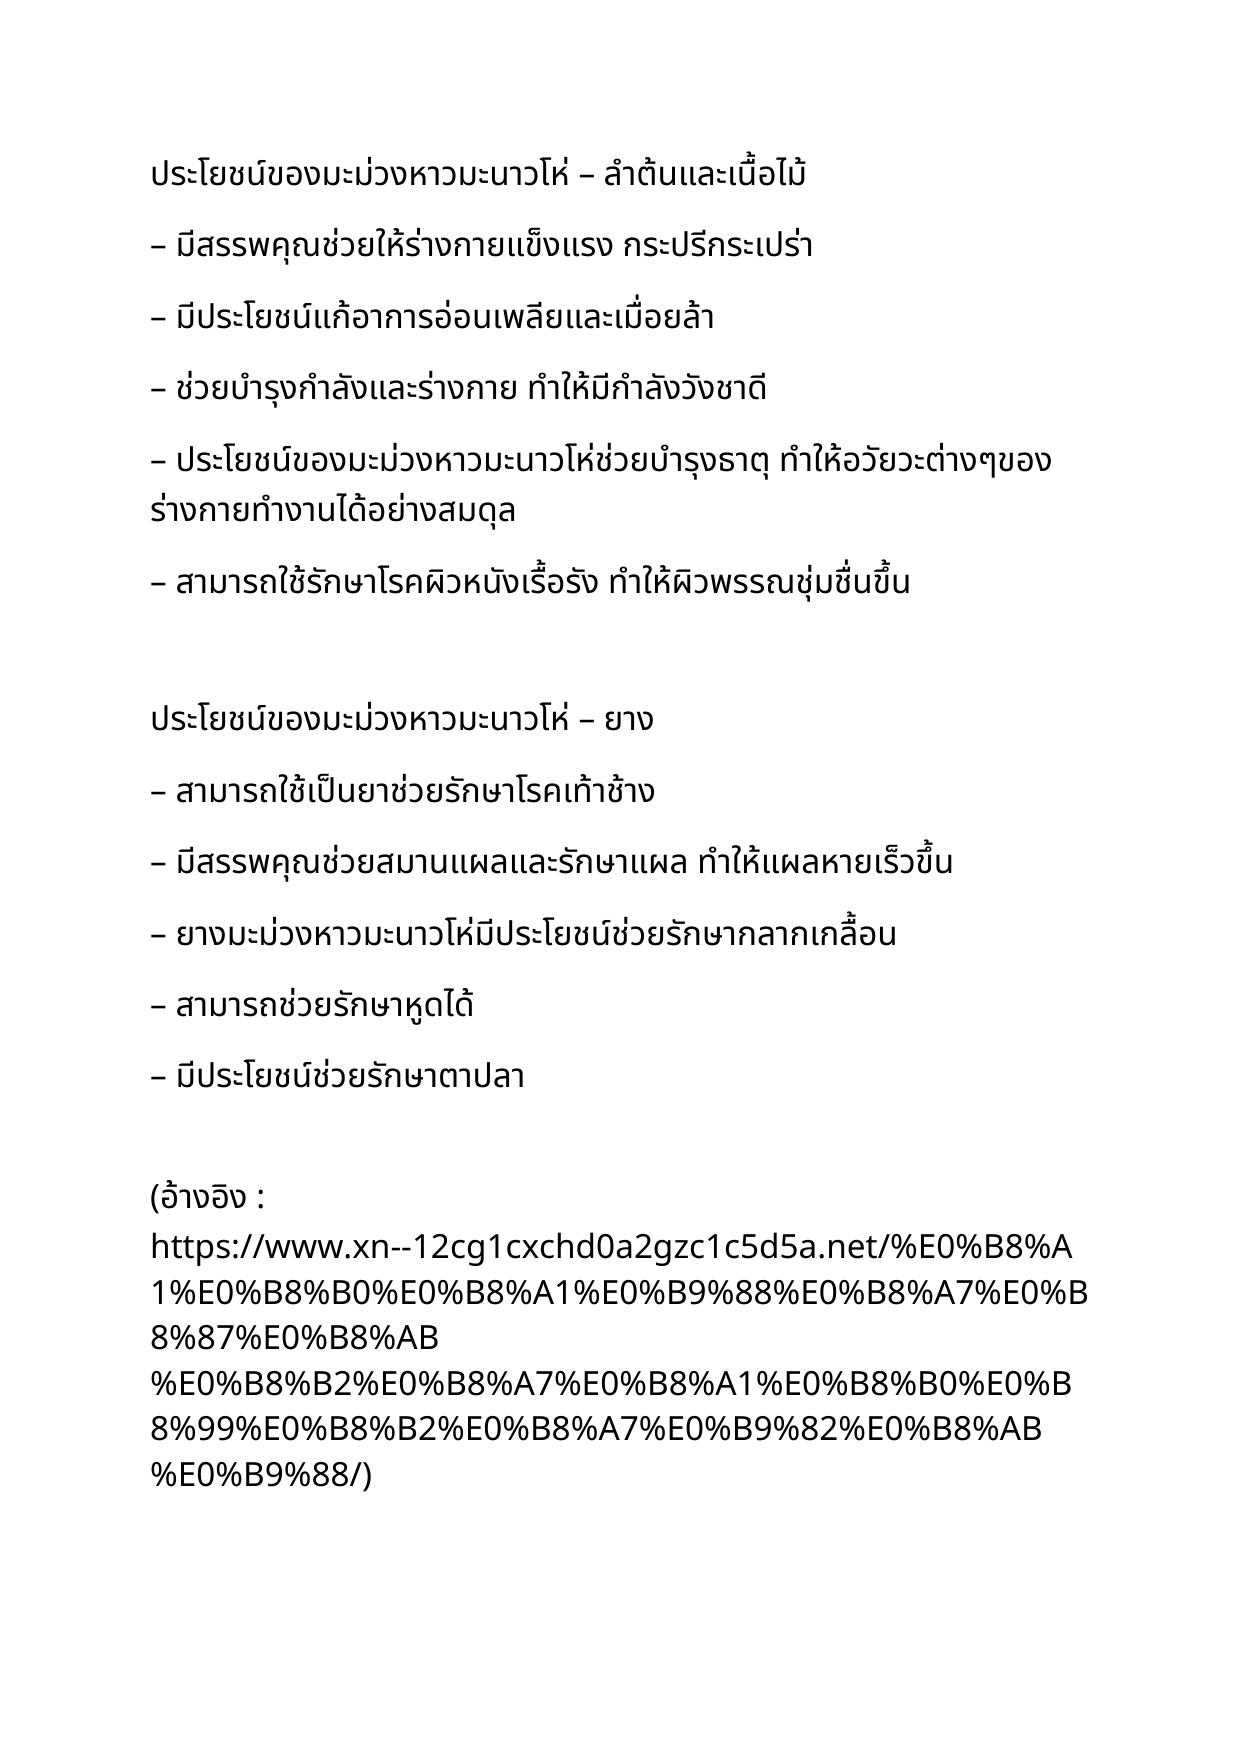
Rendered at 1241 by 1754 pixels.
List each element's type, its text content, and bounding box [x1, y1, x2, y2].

text – ช่วยบำรุงกำลังและร่างกาย ทำให้มีกำลังวังชาดี [150, 364, 1090, 415]
text – มีสรรพคุณช่วยสมานแผลและรักษาแผล ทำให้แผลหายเร็วขึ้น [150, 838, 1090, 888]
text – มีประโยชน์แก้อาการอ่อนเพลียและเมื่อยล้า [150, 293, 1090, 343]
text – สามารถช่วยรักษาหูดได้ [150, 981, 1090, 1031]
text – มีสรรพคุณช่วยให้ร่างกายแข็งแรง กระปรีกระเปร่า [150, 221, 1090, 272]
text ประโยชน์ของมะม่วงหาวมะนาวโห่ – ลำต้นและเนื้อไม้ [150, 150, 1090, 200]
text – สามารถใช้รักษาโรคผิวหนังเรื้อรัง ทำให้ผิวพรรณชุ่มชื่นขึ้น [150, 557, 1090, 608]
text ประโยชน์ของมะม่วงหาวมะนาวโห่ – ยาง [150, 695, 1090, 746]
text (อ้างอิง : https://www.xn--12cg1cxchd0a2gzc1c5d5a.net/%E0%B8%A1%E0%B8%B0%E0%B8%A1%E0%B9%88%E0%B8%A7%E0%B8%87%E0%B8%AB%E0%B8%B2%E0%B8%A7%E0%B8%A1%E0%B8%B0%E0%B8%99%E0%B8%B2%E0%B8%A7%E0%B9%82%E0%B8%AB%E0%B9%88/) [150, 1173, 1090, 1496]
text – มีประโยชน์ช่วยรักษาตาปลา [150, 1052, 1090, 1103]
text – ประโยชน์ของมะม่วงหาวมะนาวโห่ช่วยบำรุงธาตุ ทำให้อวัยวะต่างๆของร่างกายทำงานได้อย่างสมดุล [150, 436, 1090, 537]
text – สามารถใช้เป็นยาช่วยรักษาโรคเท้าช้าง [150, 766, 1090, 817]
text – ยางมะม่วงหาวมะนาวโห่มีประโยชน์ช่วยรักษากลากเกลื้อน [150, 909, 1090, 960]
